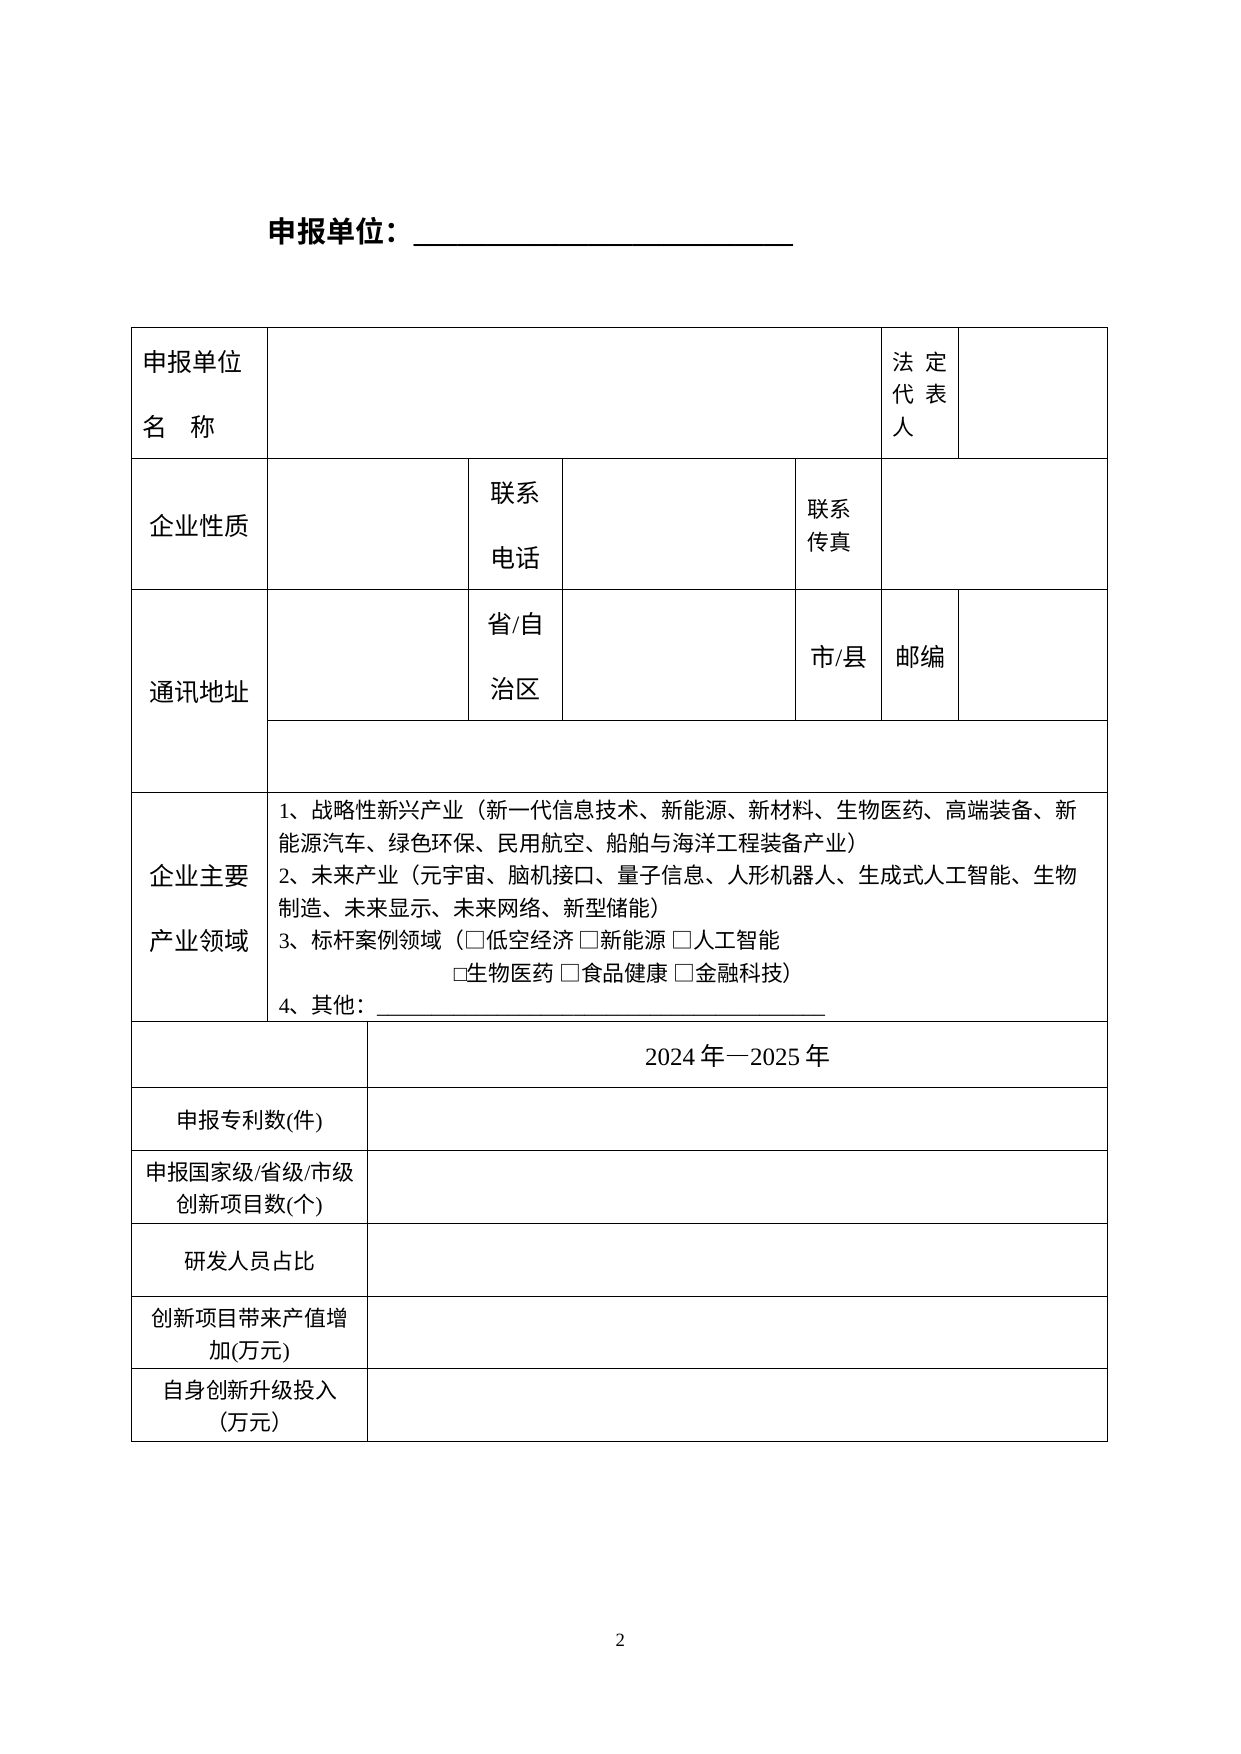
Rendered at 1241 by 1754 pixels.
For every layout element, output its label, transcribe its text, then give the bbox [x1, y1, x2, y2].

table_cell 通讯地址 [132, 590, 267, 792]
table_cell [959, 590, 1107, 720]
table_cell [563, 590, 795, 720]
table_cell 研发人员占比 [132, 1224, 367, 1296]
table_cell 申报专利数(件) [132, 1088, 367, 1150]
table_cell 联系 传真 [796, 459, 881, 589]
table_cell [268, 590, 468, 720]
table_cell 企业性质 [132, 459, 267, 589]
table_header 申报单位 名 称 [132, 328, 267, 458]
table_cell [268, 459, 468, 589]
table_cell [882, 459, 1107, 589]
table_cell 联系 电话 [469, 459, 562, 589]
table_cell [268, 721, 1107, 792]
table_header [268, 328, 881, 458]
table_cell 邮编 [882, 590, 958, 720]
table_cell 企业主要产业领域 [132, 793, 267, 1021]
table_cell [368, 1151, 1107, 1223]
table_header 法定代表人 [882, 328, 958, 458]
table_cell [563, 459, 795, 589]
table_cell 省/自治区 [469, 590, 562, 720]
text 申报单位：__________________________ [187, 197, 1053, 262]
table_cell 申报国家级/省级/市级创新项目数(个) [132, 1151, 367, 1223]
table_cell [368, 1297, 1107, 1368]
table_cell [368, 1224, 1107, 1296]
table_cell 1、战略性新兴产业（新一代信息技术、新能源、新材料、生物医药、高端装备、新能源汽车、绿色环保、民用航空、船舶与海洋工程装备产业） 2、未来产业（元宇宙、脑机接口、量子信息、人形机器人、生成式人工智能、生物制造、未来显示、未来网络、新型储能） 3、标杆案例领域（□低空经济 □新能源 □人工智能 □生物医药 □食品健康 □金融科技） 4、其他：_________________________________________ [268, 793, 1107, 1021]
table_cell [368, 1369, 1107, 1441]
table_cell 市/县 [796, 590, 881, 720]
table_cell [368, 1088, 1107, 1150]
table_header [959, 328, 1107, 458]
table_cell 自身创新升级投入（万元） [132, 1369, 367, 1441]
table_cell 2024年—2025年 [368, 1022, 1107, 1087]
table_cell 创新项目带来产值增加(万元) [132, 1297, 367, 1368]
table_cell [132, 1022, 367, 1087]
